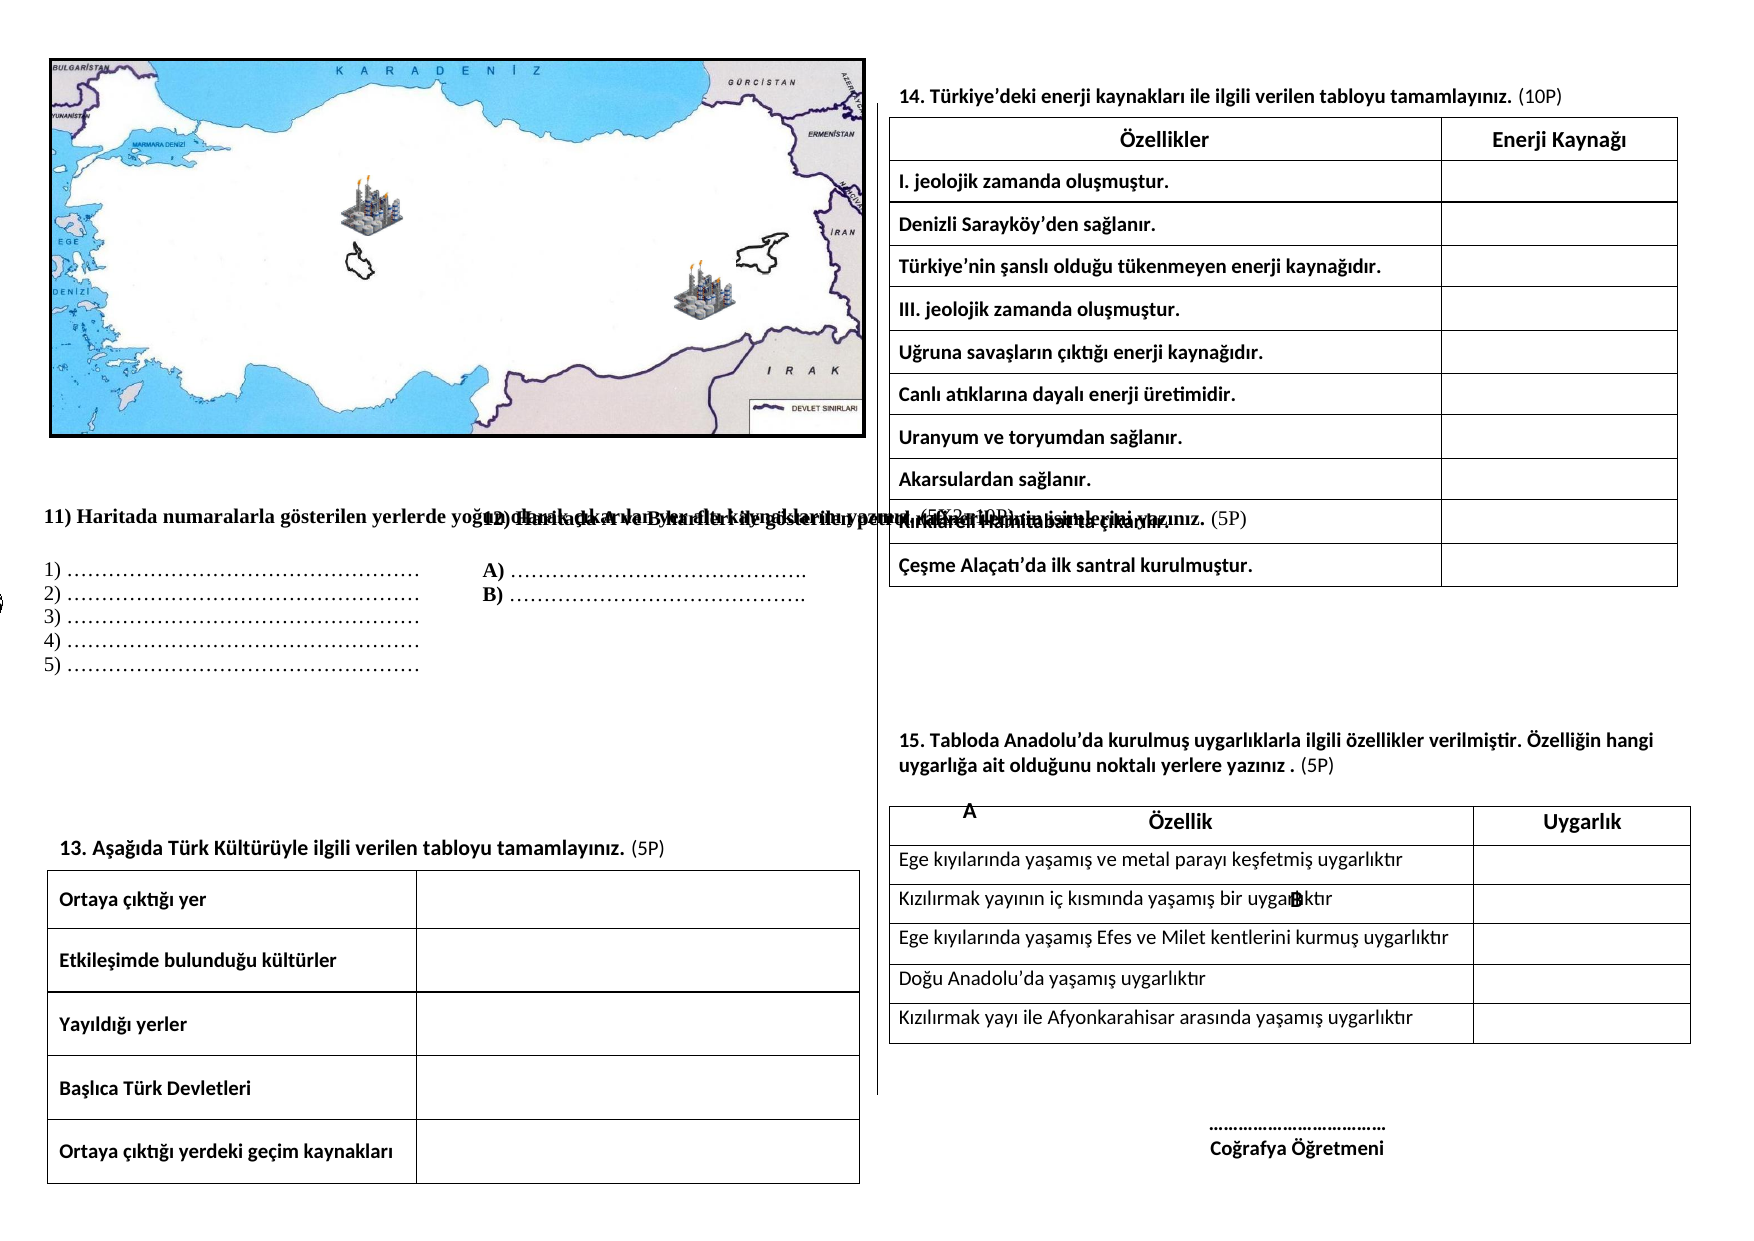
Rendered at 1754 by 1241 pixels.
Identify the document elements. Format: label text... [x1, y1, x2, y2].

table_cell [417, 1120, 859, 1183]
table_cell Yayıldığı yerler [48, 993, 416, 1055]
table_cell Başlıca Türk Devletleri [48, 1056, 416, 1119]
table_header 13. Aşağıda Türk Kültürüyle ilgili verilen tabloyu tamamlayınız. (5P) [48, 825, 859, 870]
table_cell Ortaya çıktığı yer [48, 871, 416, 928]
table_cell [417, 871, 859, 928]
picture [52, 61, 862, 434]
table_cell [417, 1056, 859, 1119]
table_cell [417, 929, 859, 991]
table_cell [417, 993, 859, 1055]
table_cell Etkileşimde bulunduğu kültürler [48, 929, 416, 991]
table_cell Ortaya çıktığı yerdeki geçim kaynakları [48, 1120, 416, 1183]
